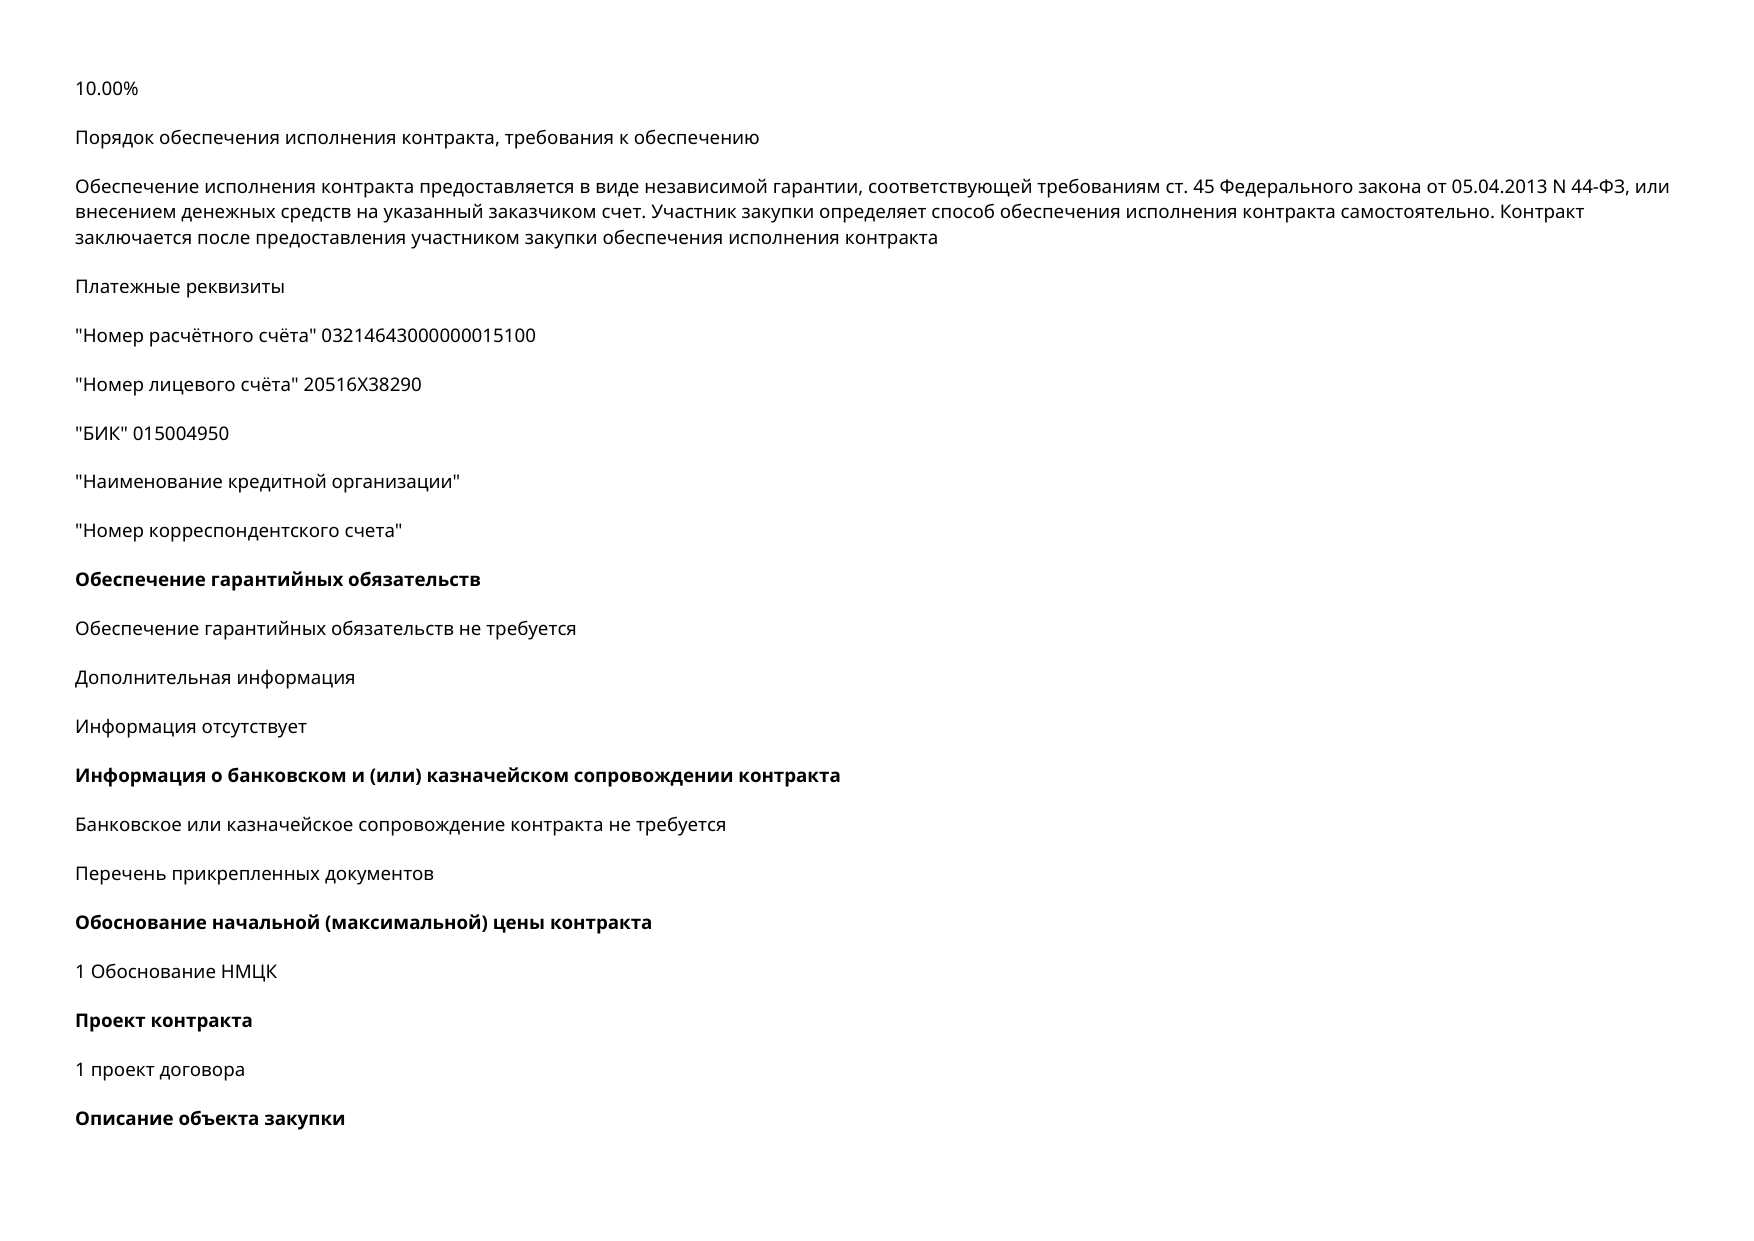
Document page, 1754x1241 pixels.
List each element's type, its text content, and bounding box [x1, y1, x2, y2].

text Платежные реквизиты [75, 273, 1679, 298]
text Обеспечение исполнения контракта предоставляется в виде независимой гарантии, соответствующей требованиям ст. 45 Федерального закона от 05.04.2013 N 44-ФЗ, или внесением денежных средств на указанный заказчиком счет. Участник закупки определяет способ обеспечения исполнения контракта самостоятельно. Контракт заключается после предоставления участником закупки обеспечения исполнения контракта [75, 173, 1679, 249]
text Описание объекта закупки [75, 1105, 1679, 1131]
text "БИК" 015004950 [75, 420, 1679, 445]
text 1 проект договора [75, 1056, 1679, 1082]
text Обеспечение гарантийных обязательств не требуется [75, 616, 1679, 641]
text Проект контракта [75, 1007, 1679, 1033]
text "Номер лицевого счёта" 20516Х38290 [75, 371, 1679, 396]
text Порядок обеспечения исполнения контракта, требования к обеспечению [75, 124, 1679, 149]
text Информация отсутствует [75, 713, 1679, 739]
text Дополнительная информация [75, 664, 1679, 690]
text 1 Обоснование НМЦК [75, 958, 1679, 984]
text "Наименование кредитной организации" [75, 469, 1679, 494]
text "Номер корреспондентского счета" [75, 518, 1679, 543]
text Банковское или казначейское сопровождение контракта не требуется [75, 811, 1679, 837]
text Перечень прикрепленных документов [75, 860, 1679, 886]
text "Номер расчётного счёта" 03214643000000015100 [75, 322, 1679, 347]
text Обеспечение гарантийных обязательств [75, 567, 1679, 592]
text Информация о банковском и (или) казначейском сопровождении контракта [75, 762, 1679, 788]
text 10.00% [75, 75, 1679, 101]
text Обоснование начальной (максимальной) цены контракта [75, 909, 1679, 935]
